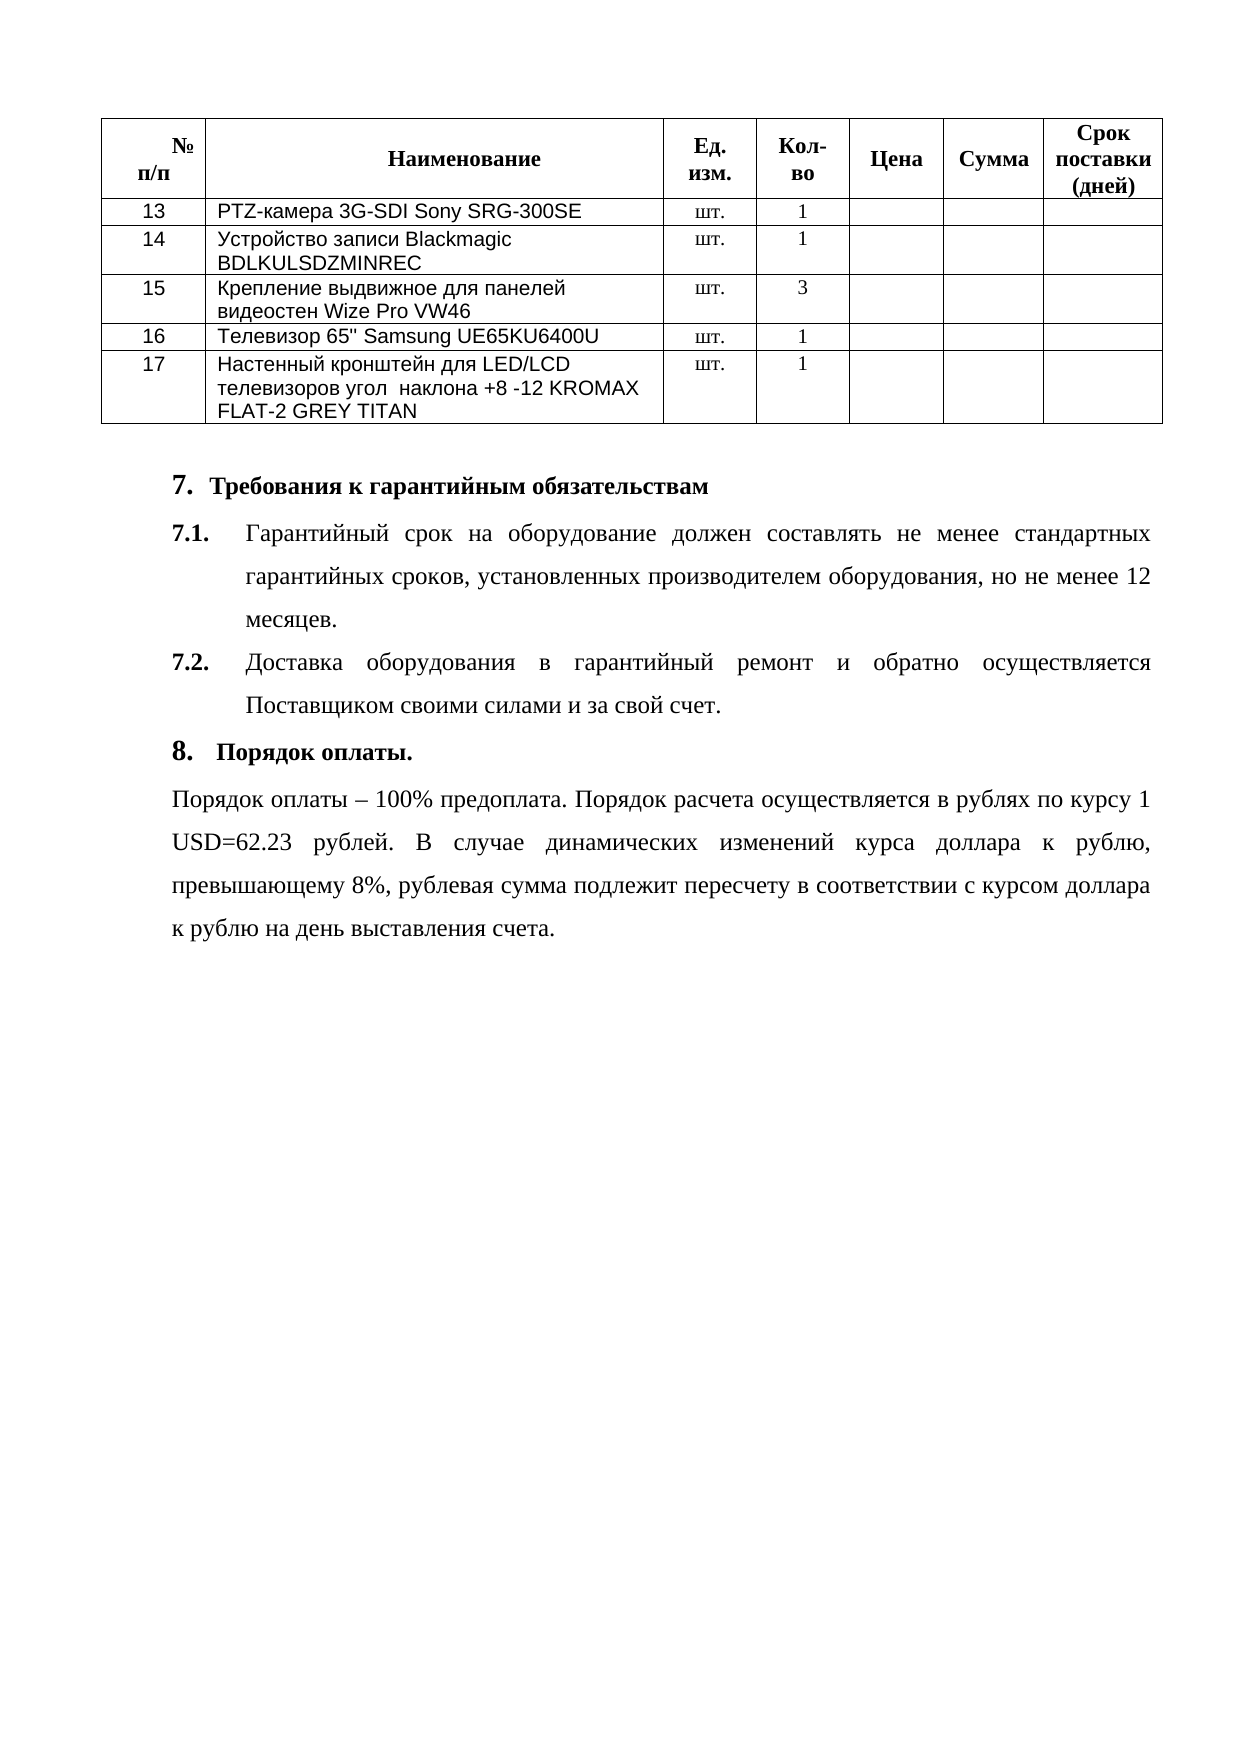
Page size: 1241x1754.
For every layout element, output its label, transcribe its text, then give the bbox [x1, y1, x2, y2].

table_header № п/п [102, 119, 205, 198]
table_cell 14 [102, 226, 205, 274]
table_cell [850, 324, 943, 350]
table_cell [850, 199, 943, 225]
table_cell [1044, 275, 1162, 323]
table_header Наименование [206, 119, 663, 198]
table_cell 1 [757, 351, 849, 423]
table_cell [1044, 324, 1162, 350]
table_cell 16 [102, 324, 205, 350]
list Гарантийный срок на оборудование должен составлять не менее стандартных гарантийных сроков, установленных производителем оборудования, но не менее 12 месяцев. [172, 518, 1152, 633]
table_header Цена [850, 119, 943, 198]
table_cell шт. [664, 351, 756, 423]
table_cell шт. [664, 275, 756, 323]
table_cell [944, 275, 1043, 323]
table_cell [850, 351, 943, 423]
table_cell [944, 351, 1043, 423]
table_cell Крепление выдвижное для панелей видеостен Wize Pro VW46 [206, 275, 663, 323]
table_cell Телевизор 65'' Samsung UE65KU6400U [206, 324, 663, 350]
table_cell [944, 199, 1043, 225]
table_header Срок поставки (дней) [1044, 119, 1162, 198]
table_cell 3 [757, 275, 849, 323]
table_cell [1044, 199, 1162, 225]
table_cell 1 [757, 199, 849, 225]
table_cell 13 [102, 199, 205, 225]
table_cell Устройство записи Blackmagic BDLKULSDZMINREC [206, 226, 663, 274]
table_cell 15 [102, 275, 205, 323]
table_cell [1044, 226, 1162, 274]
table_cell [850, 226, 943, 274]
table_header Ед. изм. [664, 119, 756, 198]
table_cell [1044, 351, 1162, 423]
table_cell шт. [664, 324, 756, 350]
table_cell шт. [664, 199, 756, 225]
table_header Сумма [944, 119, 1043, 198]
list Порядок оплаты – 100% предоплата. Порядок расчета осуществляется в рублях по курсу 1 USD=62.23 рублей. В случае динамических изменений курса доллара к рублю, превышающему 8%, рублевая сумма подлежит пересчету в соответствии с курсом доллара к рублю на день выставления счета. [172, 784, 1152, 942]
table_cell [944, 324, 1043, 350]
table_cell Настенный кронштейн для LED/LCD телевизоров угол наклона +8 -12 KROMAX FLAT-2 GREY TITAN [206, 351, 663, 423]
table_cell 1 [757, 226, 849, 274]
table_cell шт. [664, 226, 756, 274]
list Доставка оборудования в гарантийный ремонт и обратно осуществляется Поставщиком своими силами и за свой счет. [172, 647, 1152, 719]
table_cell [944, 226, 1043, 274]
table_header Кол-во [757, 119, 849, 198]
table_cell 17 [102, 351, 205, 423]
subtitle Требования к гарантийным обязательствам [172, 467, 1152, 501]
table_cell [850, 275, 943, 323]
table_cell 1 [757, 324, 849, 350]
table_cell PTZ-камера 3G-SDI Sony SRG-300SE [206, 199, 663, 225]
list Порядок оплаты. [112, 733, 1152, 767]
